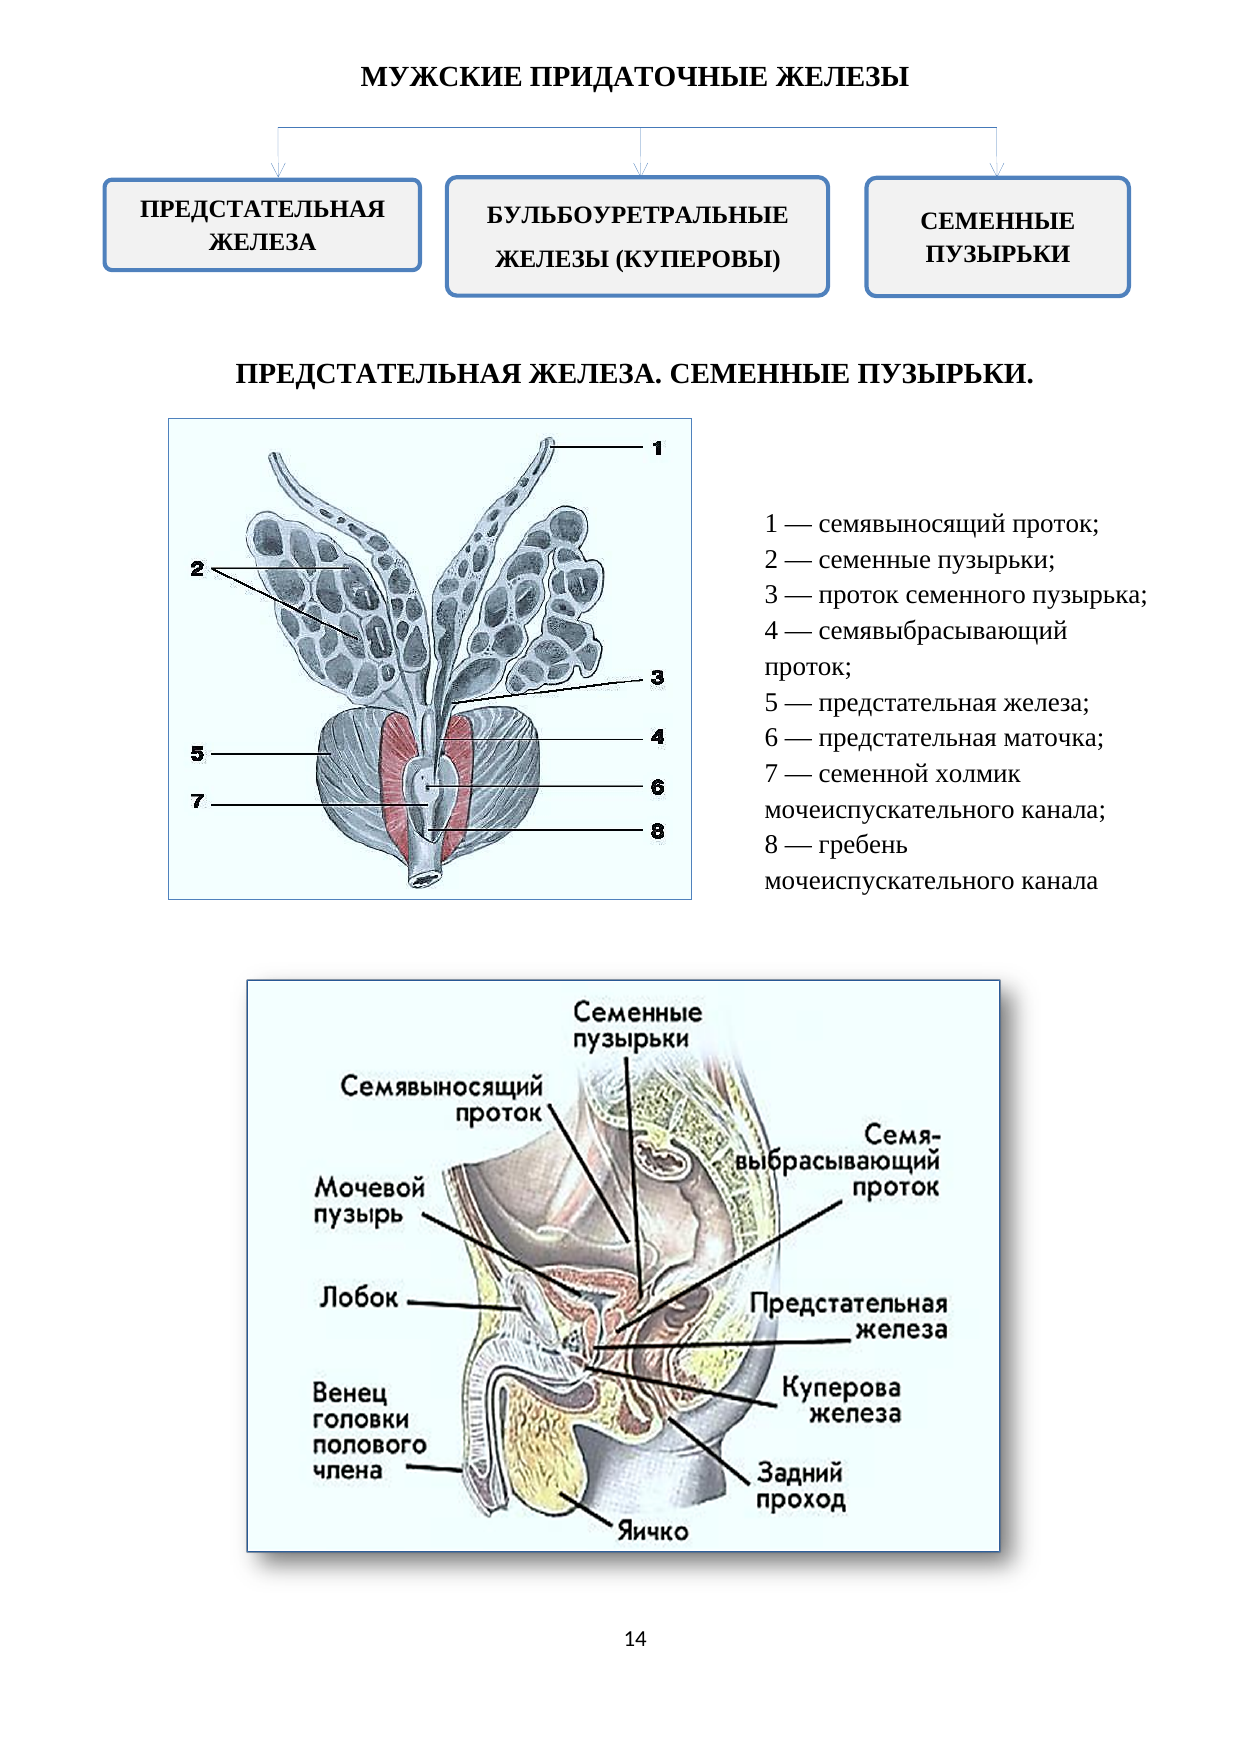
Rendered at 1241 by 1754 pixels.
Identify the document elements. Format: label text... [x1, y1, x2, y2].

text МУЖСКИЕ ПРИДАТОЧНЫЕ ЖЕЛЕЗЫ [118, 59, 1152, 93]
text ПРЕДСТАТЕЛЬНАЯ ЖЕЛЕЗА. СЕМЕННЫЕ ПУЗЫРЬКИ. [118, 356, 1152, 389]
picture [169, 419, 691, 899]
table_header [107, 415, 753, 956]
picture [223, 956, 1047, 1599]
table_header 1 — семявыносящий проток; 2 — семенные пузырьки; 3 — проток семенного пузырька; 4 — семявыбрасывающий проток; 5 — предстательная железа; 6 — предстательная маточка; 7 — семенной холмик мочеиспускательного канала; 8 — гребень мочеиспускательного канала [753, 415, 1163, 956]
